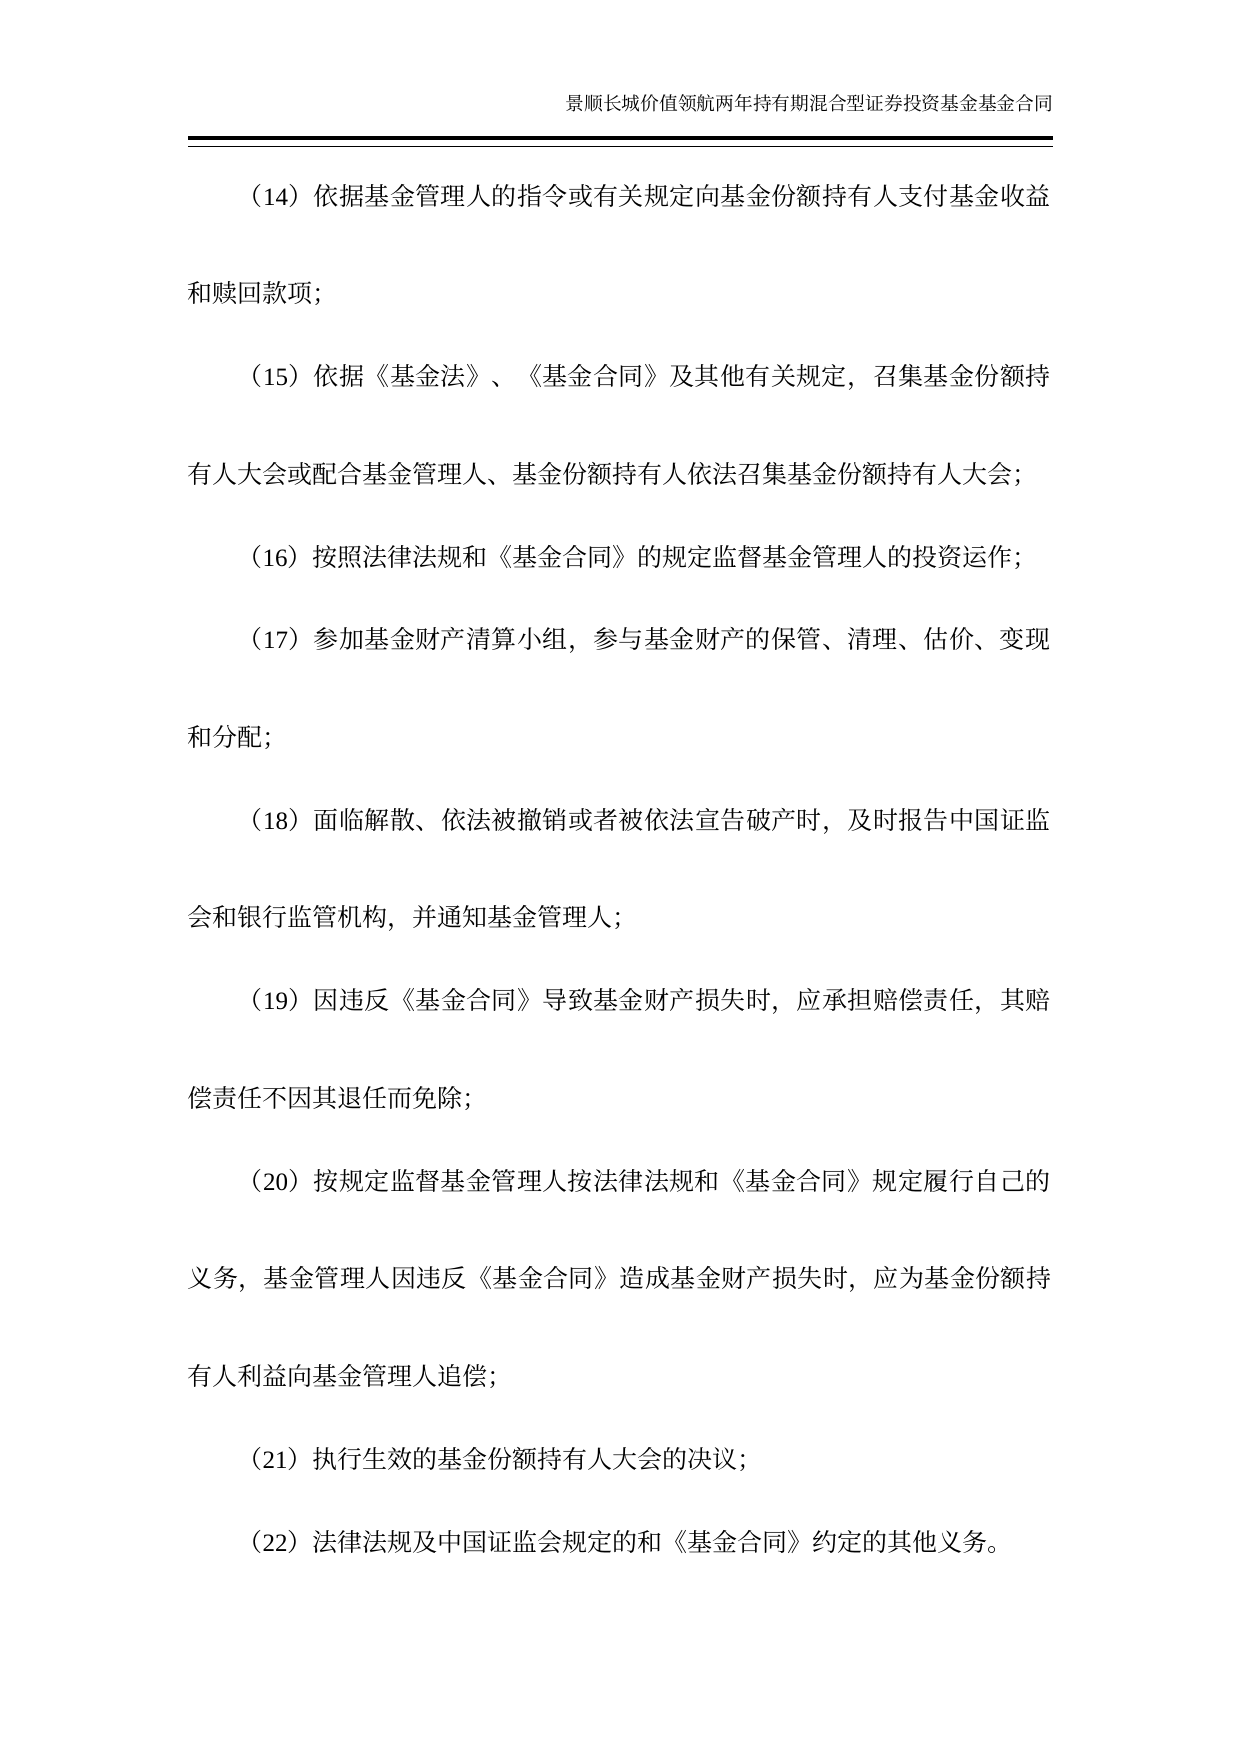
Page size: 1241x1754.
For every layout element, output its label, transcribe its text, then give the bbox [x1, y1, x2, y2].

text （14）依据基金管理人的指令或有关规定向基金份额持有人支付基金收益和赎回款项； [187, 162, 1053, 324]
text （19）因违反《基金合同》导致基金财产损失时，应承担赔偿责任，其赔偿责任不因其退任而免除； [187, 967, 1053, 1129]
text （22）法律法规及中国证监会规定的和《基金合同》约定的其他义务。 [187, 1508, 1053, 1573]
text （21）执行生效的基金份额持有人大会的决议； [187, 1425, 1053, 1490]
text （17）参加基金财产清算小组，参与基金财产的保管、清理、估价、变现和分配； [187, 606, 1053, 768]
text （18）面临解散、依法被撤销或者被依法宣告破产时，及时报告中国证监会和银行监管机构，并通知基金管理人； [187, 786, 1053, 949]
text （20）按规定监督基金管理人按法律法规和《基金合同》规定履行自己的义务，基金管理人因违反《基金合同》造成基金财产损失时，应为基金份额持有人利益向基金管理人追偿； [187, 1147, 1053, 1407]
text （16）按照法律法规和《基金合同》的规定监督基金管理人的投资运作； [187, 523, 1053, 588]
text （15）依据《基金法》、《基金合同》及其他有关规定，召集基金份额持有人大会或配合基金管理人、基金份额持有人依法召集基金份额持有人大会； [187, 342, 1053, 505]
